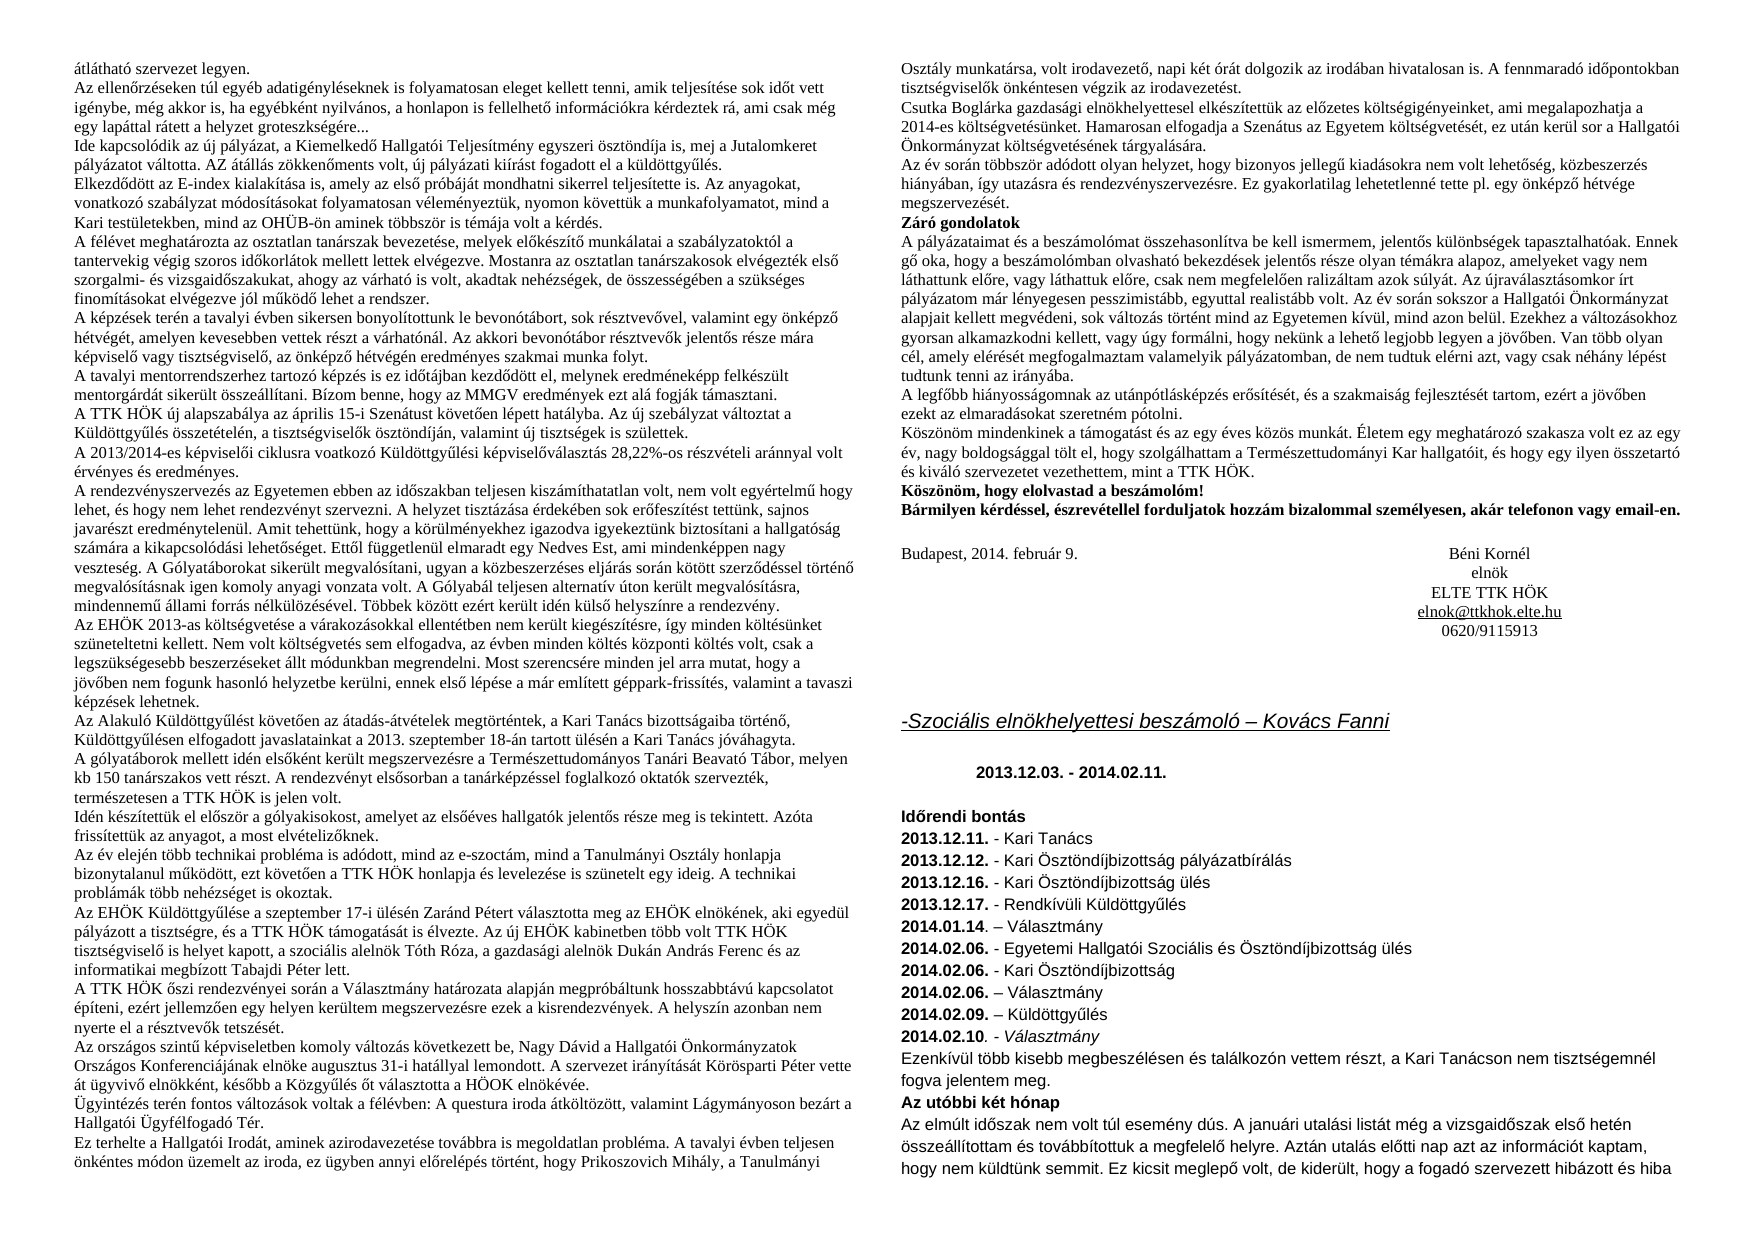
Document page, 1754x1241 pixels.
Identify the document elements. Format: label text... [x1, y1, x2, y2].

text 2013.12.03. - 2014.02.11. [901, 763, 1683, 782]
table_header Budapest, 2014. február 9. [890, 544, 1283, 665]
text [74, 59, 856, 1171]
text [901, 59, 1683, 519]
table_header Béni Kornél elnök ELTE TTK HÖK elnok@ttkhok.elte.hu 0620/9115913 [1283, 544, 1696, 665]
text -Szociális elnökhelyettesi beszámoló – Kovács Fanni [901, 709, 1683, 733]
